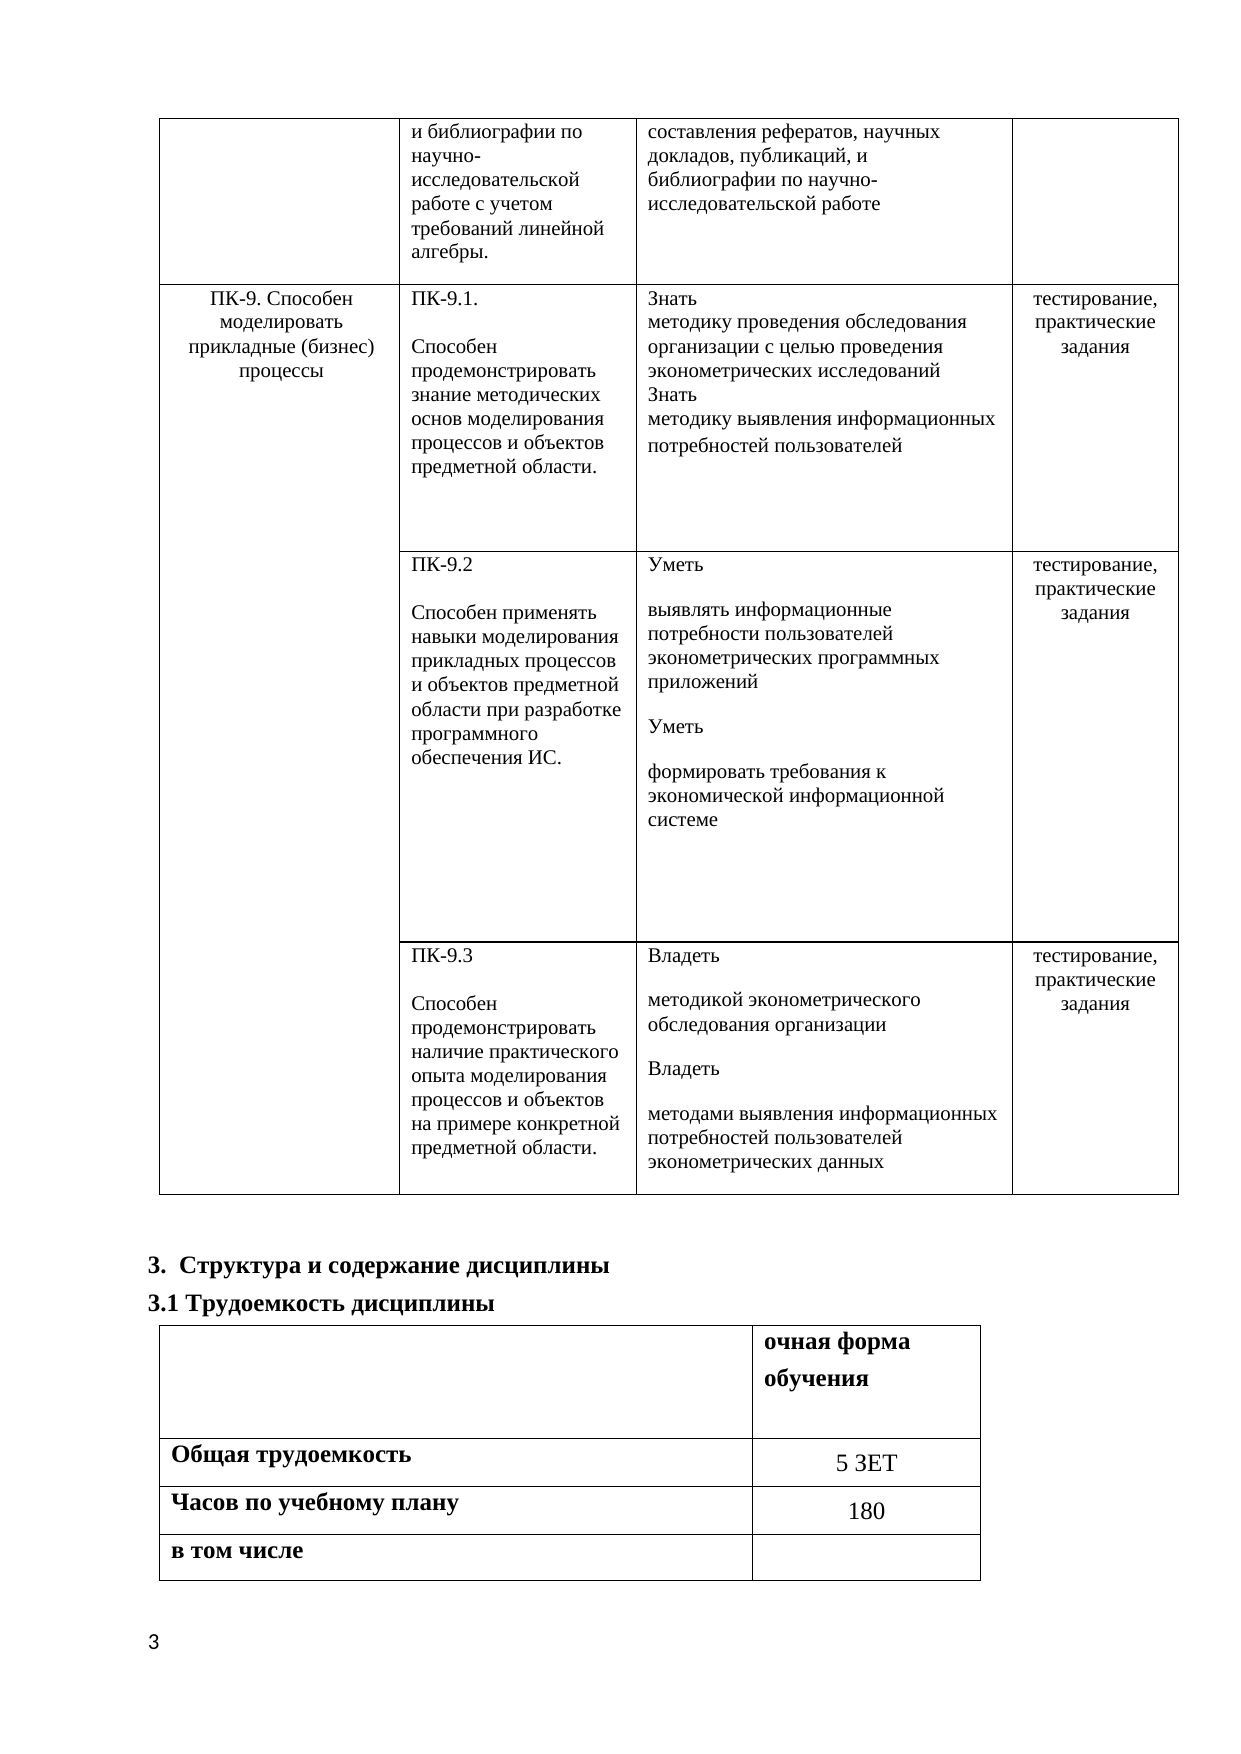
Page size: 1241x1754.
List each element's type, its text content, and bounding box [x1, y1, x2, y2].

table_cell тестирование, практические задания [1013, 285, 1178, 551]
table_cell Часов по учебному плану [160, 1487, 752, 1534]
table_cell тестирование, практические задания [1013, 552, 1178, 941]
table_cell тестирование, практические задания [1013, 943, 1178, 1194]
table_cell ПК-9.1. Способен продемонстрировать знание методических основ моделирования процессов и объектов предметной области. [400, 285, 636, 551]
table_cell ПК-9.2 Способен применять навыки моделирования прикладных процессов и объектов предметной области при разработке программного обеспечения ИС. [400, 552, 636, 941]
table_cell 5 ЗЕТ [753, 1439, 980, 1486]
table_cell Уметь выявлять информационные потребности пользователей эконометрических программных приложений Уметь формировать требования к экономической информационной системе [637, 552, 1012, 941]
table_header [160, 1326, 752, 1438]
text 3.1 Трудоемкость дисциплины [148, 1288, 1240, 1317]
table_cell Владеть методикой эконометрического обследования организации Владеть методами выявления информационных потребностей пользователей эконометрических данных [637, 943, 1012, 1194]
table_cell ПК-9.3 Способен продемонстрировать наличие практического опыта моделирования процессов и объектов на примере конкретной предметной области. [400, 943, 636, 1194]
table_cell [400, 119, 636, 284]
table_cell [1013, 119, 1178, 284]
text 3. Структура и содержание дисциплины [148, 1251, 1240, 1279]
table_cell в том числе [160, 1535, 752, 1580]
table_cell Общая трудоемкость [160, 1439, 752, 1486]
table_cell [637, 119, 1012, 284]
table_cell 180 [753, 1487, 980, 1534]
table_cell [753, 1535, 980, 1580]
table_header очная форма обучения [753, 1326, 980, 1438]
table_cell Знать методику проведения обследования организации с целью проведения эконометрических исследований Знать методику выявления информационных потребностей пользователей [637, 285, 1012, 551]
table_cell ПК-9. Способен моделировать прикладные (бизнес) процессы [160, 285, 399, 1194]
